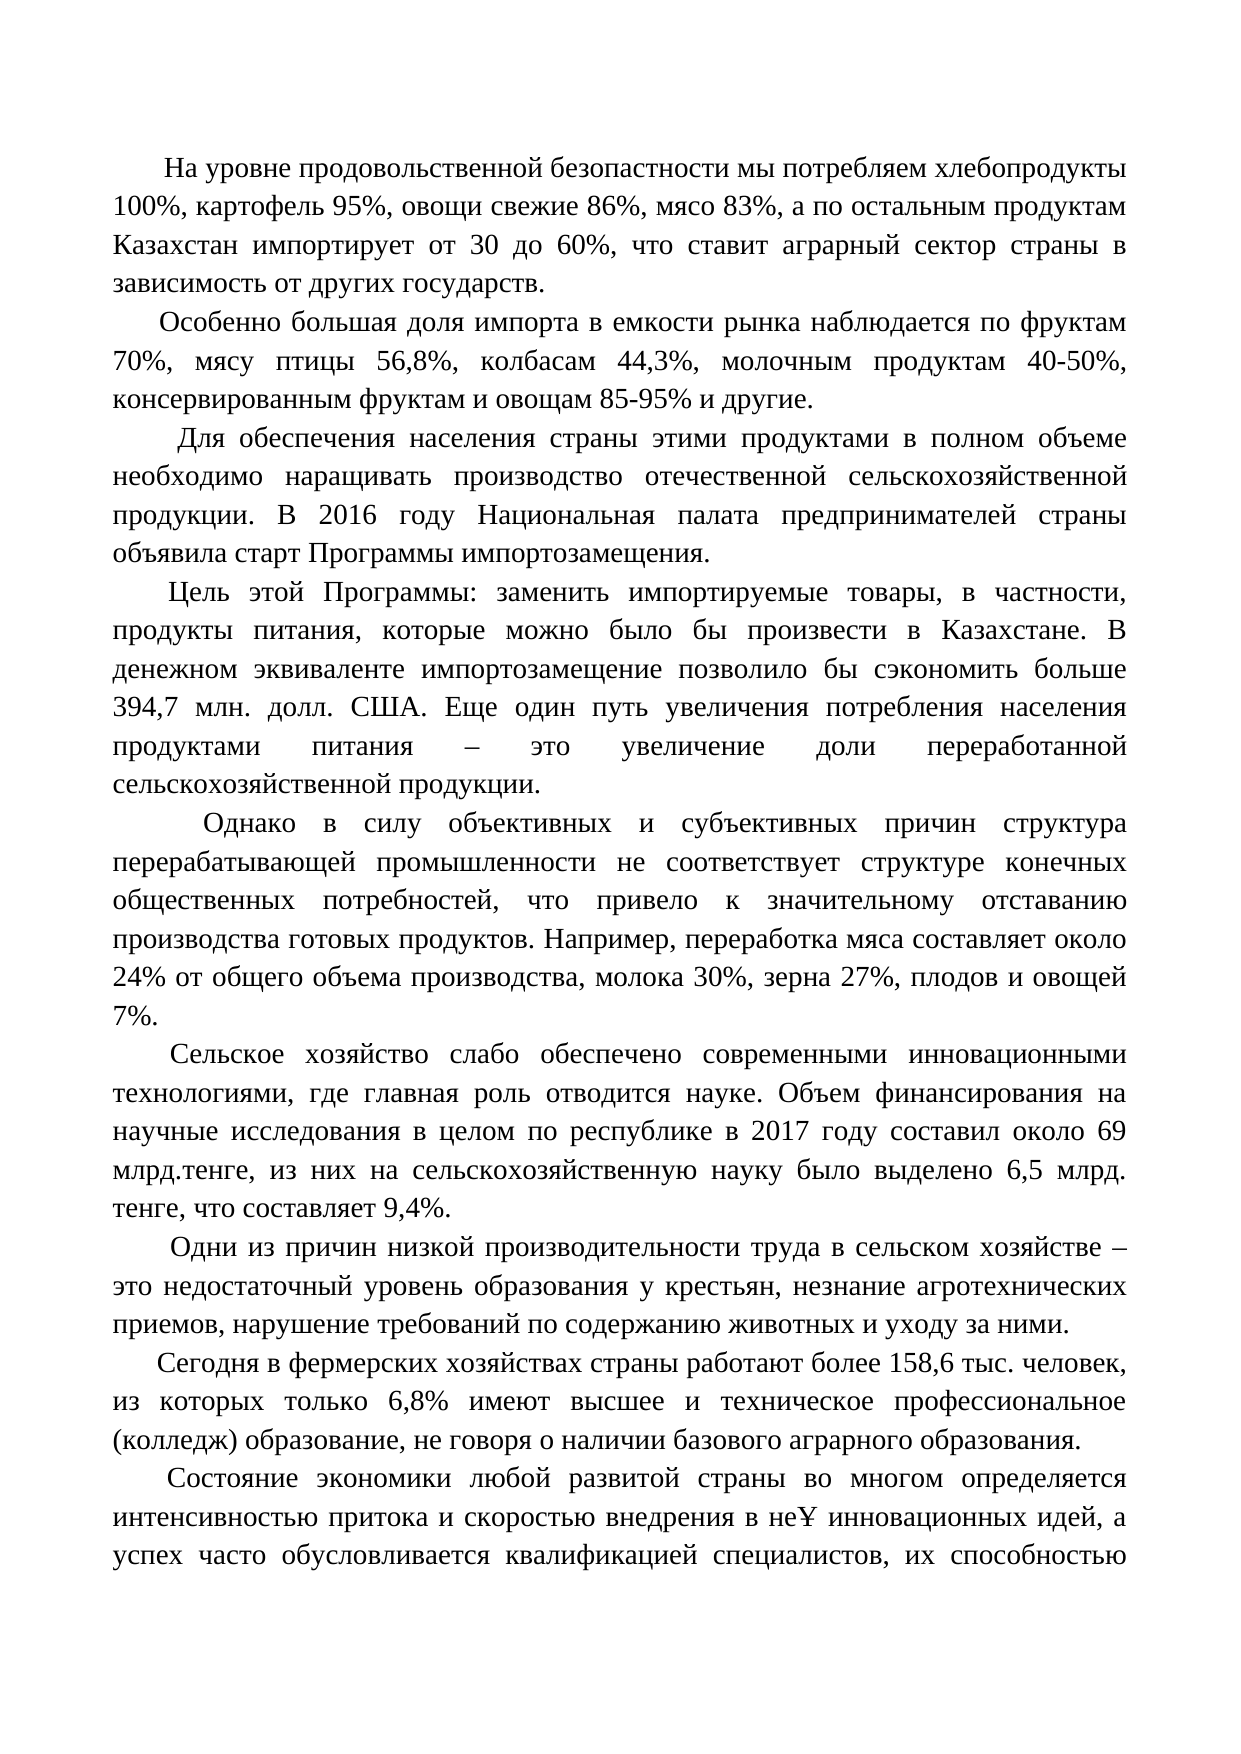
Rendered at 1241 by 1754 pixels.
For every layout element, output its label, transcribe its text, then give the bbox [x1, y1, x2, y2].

text Для обеспечения населения страны этими продуктами в полном объеме необходимо наращивать производство отечественной сельскохозяйственной продукции. В 2016 году Национальная палата предпринимателей страны объявила старт Программы импортозамещения. [112, 420, 1128, 569]
text На уровне продовольственной безопастности мы потребляем хлебопродукты 100%, картофель 95%, овощи свежие 86%, мясо 83%, а по остальным продуктам Казахстан импортирует от 30 до 60%, что ставит аграрный сектор страны в зависимость от других государств. [112, 150, 1128, 299]
text Сегодня в фермерских хозяйствах страны работают более 158,6 тыс. человек, из которых только 6,8% имеют высшее и техническое профессиональное (колледж) образование, не говоря о наличии базового аграрного образования. [112, 1345, 1128, 1455]
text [112, 1460, 1128, 1571]
text Сельское хозяйство слабо обеспечено современными инновационными технологиями, где главная роль отводится науке. Объем финансирования на научные исследования в целом по республике в 2017 году составил около 69 млрд.тенге, из них на сельскохозяйственную науку было выделено 6,5 млрд. тенге, что составляет 9,4%. [112, 1036, 1128, 1224]
text Цель этой Программы: заменить импортируемые товары, в частности, продукты питания, которые можно было бы произвести в Казахстане. В денежном эквиваленте импортозамещение позволило бы сэкономить больше 394,7 млн. долл. США. Еще один путь увеличения потребления населения продуктами питания – это увеличение доли переработанной сельскохозяйственной продукции. [112, 574, 1128, 800]
text Одни из причин низкой производительности труда в сельском хозяйстве – это недостаточный уровень образования у крестьян, незнание агротехнических приемов, нарушение требований по содержанию животных и уходу за ними. [112, 1229, 1128, 1340]
text Однако в силу объективных и субъективных причин структура перерабатывающей промышленности не соответствует структуре конечных общественных потребностей, что привело к значительному отставанию производства готовых продуктов. Например, переработка мяса составляет около 24% от общего объема производства, молока 30%, зерна 27%, плодов и овощей 7%. [112, 805, 1128, 1031]
text Особенно большая доля импорта в емкости рынка наблюдается по фруктам 70%, мясу птицы 56,8%, колбасам 44,3%, молочным продуктам 40-50%, консервированным фруктам и овощам 85-95% и другие. [112, 304, 1128, 415]
